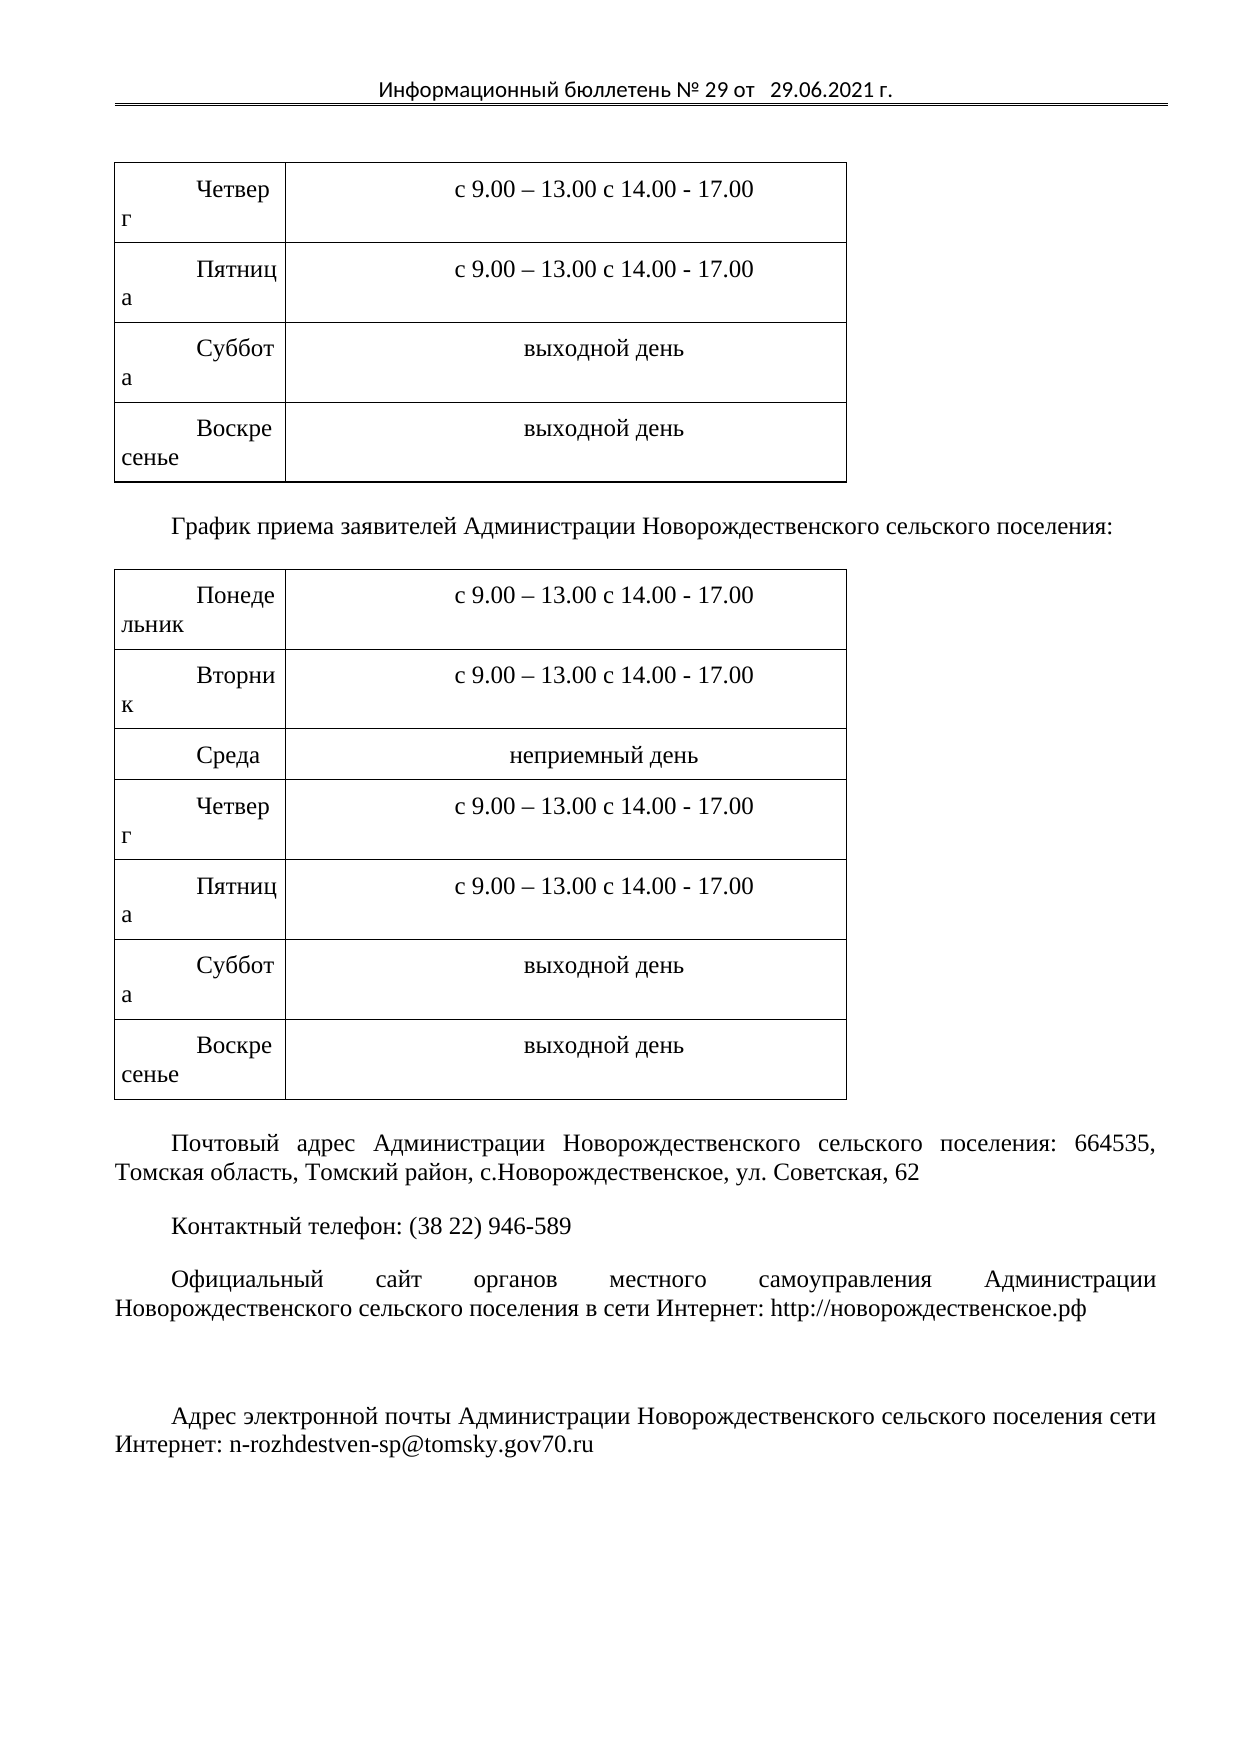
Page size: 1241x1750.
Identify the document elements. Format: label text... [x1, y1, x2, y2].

table_header с 9.00 – 13.00 с 14.00 - 17.00 [286, 570, 846, 648]
table_cell выходной день [286, 323, 846, 402]
table_cell выходной день [286, 403, 846, 481]
table_cell с 9.00 – 13.00 с 14.00 - 17.00 [286, 163, 846, 242]
table_cell Воскресенье [115, 403, 285, 481]
table_cell Четверг [115, 780, 285, 859]
table_cell с 9.00 – 13.00 с 14.00 - 17.00 [286, 243, 846, 322]
table_cell с 9.00 – 13.00 с 14.00 - 17.00 [286, 650, 846, 728]
table_cell Вторник [115, 650, 285, 728]
table_cell Суббота [115, 940, 285, 1019]
table_cell Пятница [115, 860, 285, 939]
table_cell неприемный день [286, 729, 846, 779]
table_cell с 9.00 – 13.00 с 14.00 - 17.00 [286, 860, 846, 939]
text Почтовый адрес Администрации Новорождественского сельского поселения: 664535, Томская область, Томский район, с.Новорождественское, ул. Советская, 62 [114, 1128, 1157, 1186]
text Контактный телефон: (38 22) 946-589 [114, 1211, 1157, 1239]
table_cell Пятница [115, 243, 285, 322]
table_cell Воскресенье [115, 1020, 285, 1098]
text Официальный сайт органов местного самоуправления Администрации Новорождественского сельского поселения в сети Интернет: http://новорождественское.рф [114, 1264, 1157, 1322]
table_cell выходной день [286, 940, 846, 1019]
text Адрес электронной почты Администрации Новорождественского сельского поселения сети Интернет: n-rozhdestven-sp@tomsky.gov70.ru [114, 1401, 1157, 1458]
table_cell Среда [115, 729, 285, 779]
table_cell Четверг [115, 163, 285, 242]
text График приема заявителей Администрации Новорождественского сельского поселения: [114, 511, 1157, 540]
table_header Понедельник [115, 570, 285, 648]
table_cell с 9.00 – 13.00 с 14.00 - 17.00 [286, 780, 846, 859]
table_cell Суббота [115, 323, 285, 402]
table_cell выходной день [286, 1020, 846, 1098]
